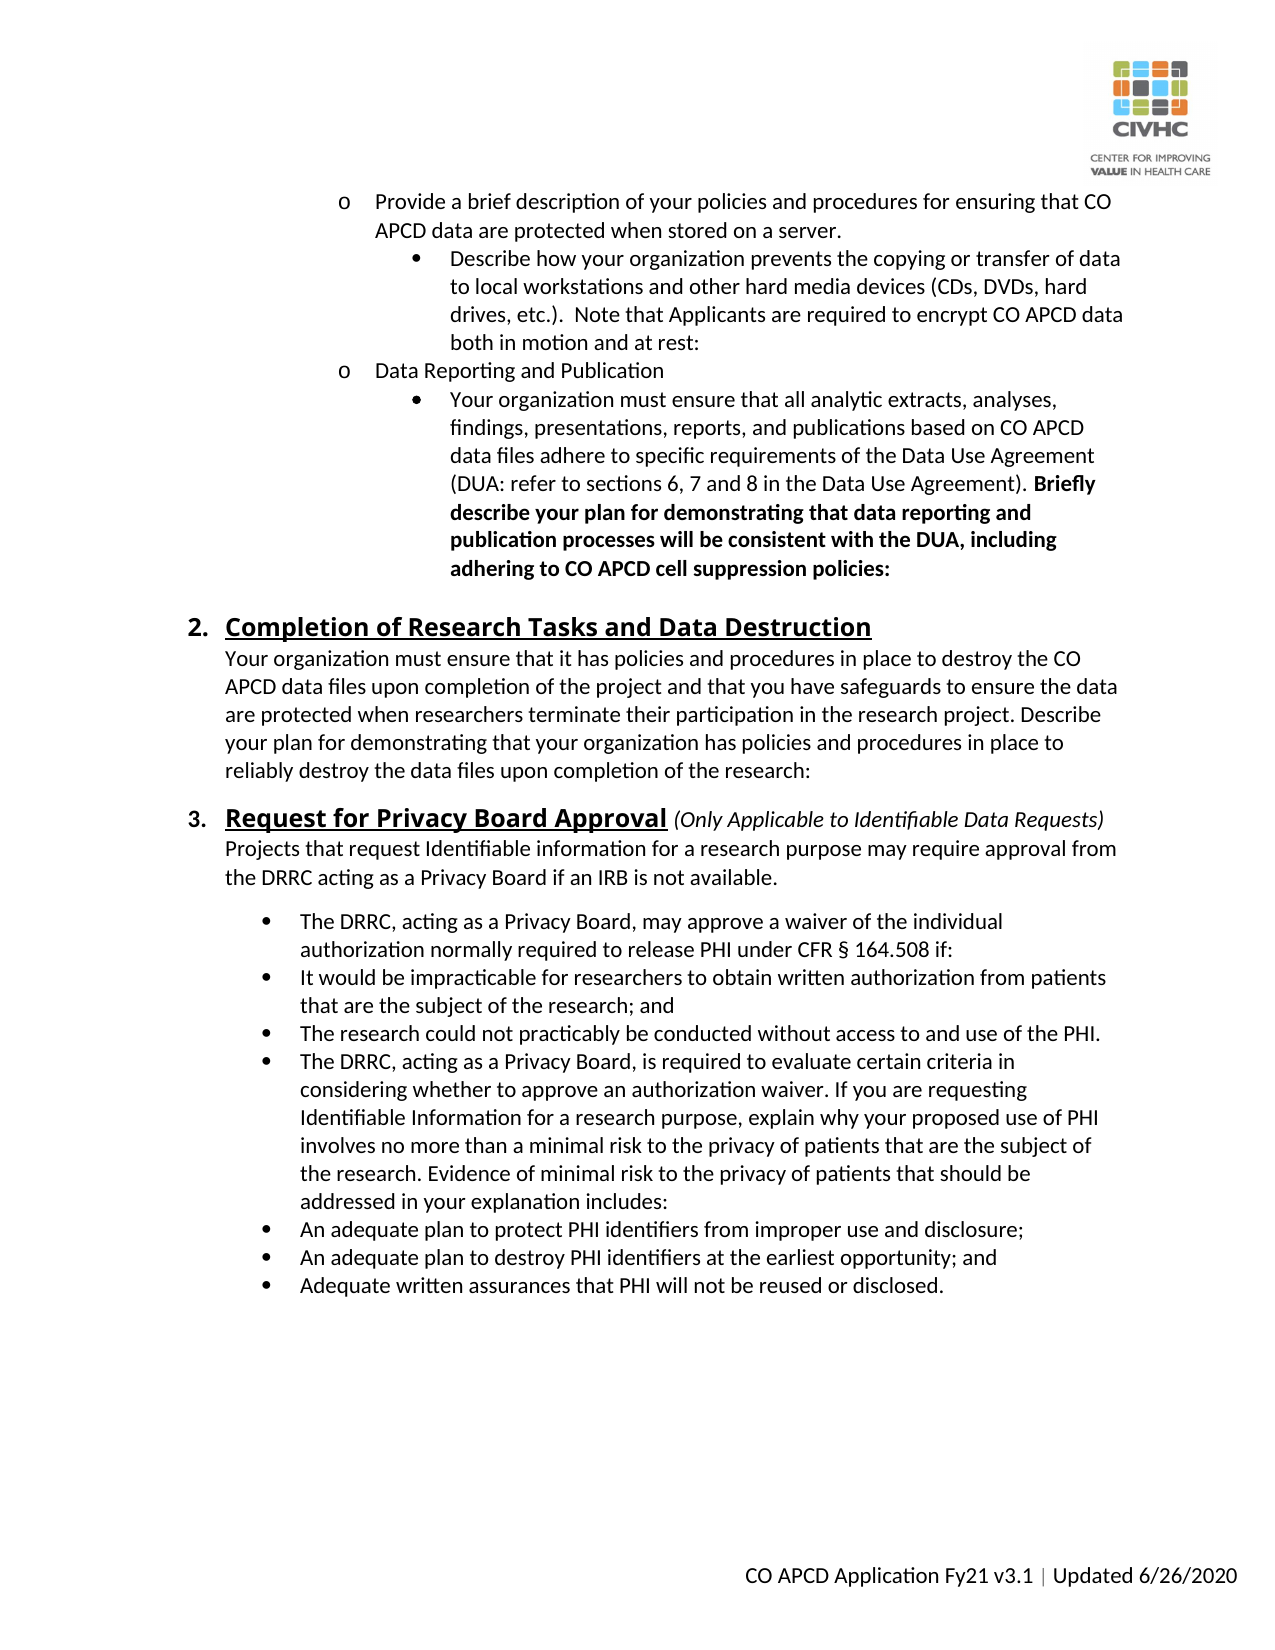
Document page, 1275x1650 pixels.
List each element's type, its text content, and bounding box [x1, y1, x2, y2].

list The DRRC, acting as a Privacy Board, is required to evaluate certain criteria in considering whether to approve an authorization waiver. If you are requesting Identifiable Information for a research purpose, explain why your proposed use of PHI involves no more than a minimal risk to the privacy of patients that are the subject of the research. Evidence of minimal risk to the privacy of patients that should be addressed in your explanation includes: [262, 1047, 1125, 1216]
list Provide a brief description of your policies and procedures for ensuring that CO APCD data are protected when stored on a server. [337, 187, 1125, 244]
text Your organization must ensure that it has policies and procedures in place to destroy the CO APCD data files upon completion of the project and that you have safeguards to ensure the data are protected when researchers terminate their participation in the research project. Describe your plan for demonstrating that your organization has policies and procedures in place to reliably destroy the data files upon completion of the research: [225, 644, 1125, 784]
list The research could not practicably be conducted without access to and use of the PHI. [262, 1019, 1125, 1047]
list Request for Privacy Board Approval (Only Applicable to Identifiable Data Requests) [187, 801, 1125, 834]
text Projects that request Identifiable information for a research purpose may require approval from the DRRC acting as a Privacy Board if an IRB is not available. [225, 834, 1125, 891]
list Completion of Research Tasks and Data Destruction [187, 610, 1125, 644]
list The DRRC, acting as a Privacy Board, may approve a waiver of the individual authorization normally required to release PHI under CFR § 164.508 if: [262, 907, 1125, 963]
list An adequate plan to destroy PHI identifiers at the earliest opportunity; and [262, 1243, 1125, 1272]
list Your organization must ensure that all analytic extracts, analyses, findings, presentations, reports, and publications based on CO APCD data files adhere to specific requirements of the Data Use Agreement (DUA: refer to sections 6, 7 and 8 in the Data Use Agreement). Briefly describe your plan for demonstrating that data reporting and publication processes will be consistent with the DUA, including adhering to CO APCD cell suppression policies: [412, 386, 1125, 582]
list Describe how your organization prevents the copying or transfer of data to local workstations and other hard media devices (CDs, DVDs, hard drives, etc.). Note that Applicants are required to encrypt CO APCD data both in motion and at rest: [412, 244, 1125, 356]
list An adequate plan to protect PHI identifiers from improper use and disclosure; [262, 1216, 1125, 1243]
list Adequate written assurances that PHI will not be reused or disclosed. [262, 1272, 1125, 1299]
list Data Reporting and Publication [337, 356, 1125, 386]
list It would be impracticable for researchers to obtain written authorization from patients that are the subject of the research; and [262, 963, 1125, 1019]
picture [1082, 41, 1219, 186]
